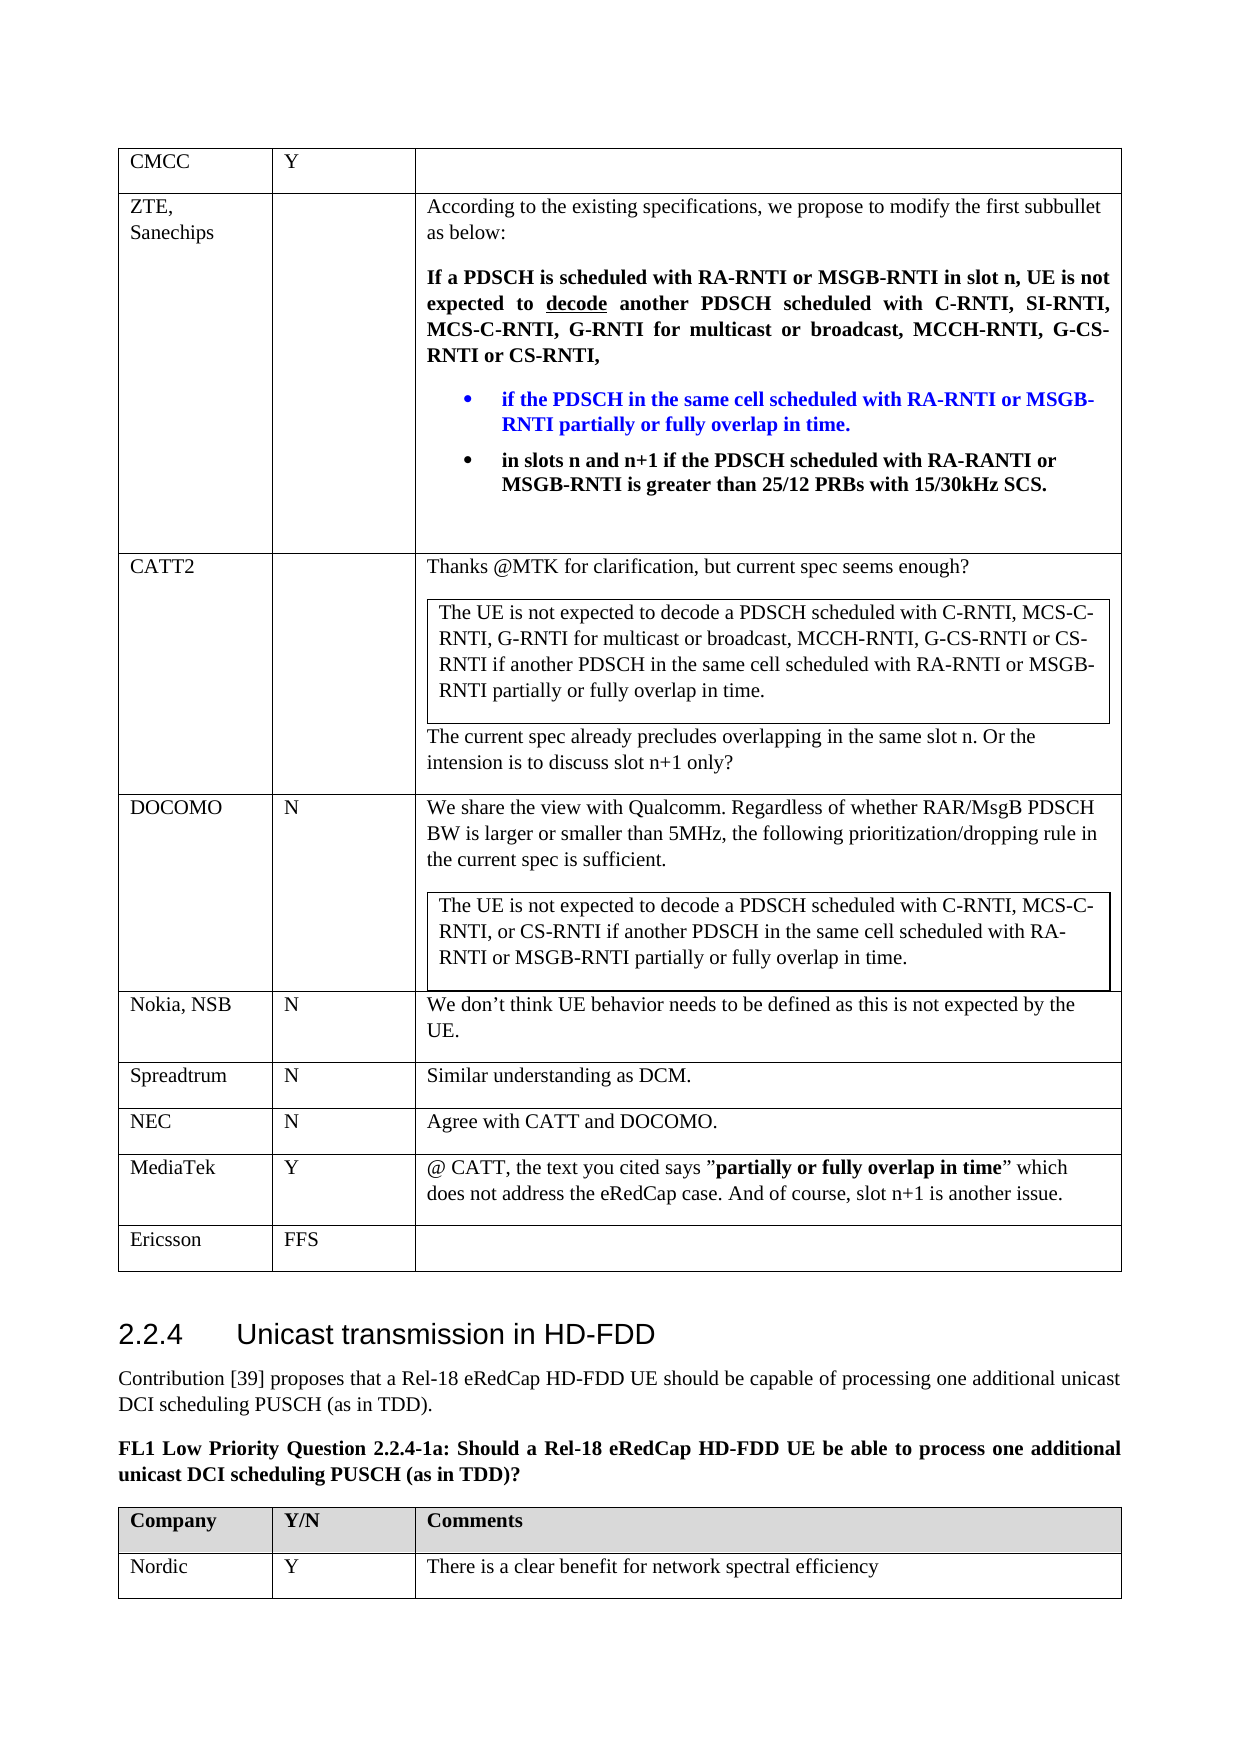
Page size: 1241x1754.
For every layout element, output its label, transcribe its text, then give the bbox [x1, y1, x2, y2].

table_cell N [273, 795, 415, 991]
table_cell [273, 554, 415, 794]
table_cell We share the view with Qualcomm. Regardless of whether RAR/MsgB PDSCH BW is larger or smaller than 5MHz, the following prioritization/dropping rule in the current spec is sufficient. [416, 795, 1121, 991]
table_header Company [119, 1508, 272, 1552]
table_cell Similar understanding as DCM. [416, 1063, 1121, 1108]
text Contribution [39] proposes that a Rel-18 eRedCap HD-FDD UE should be capable of processing one additional unicast DCI scheduling PUSCH (as in TDD). [118, 1366, 1122, 1416]
subtitle 2.2.4 Unicast transmission in HD-FDD [118, 1317, 1122, 1350]
table_cell ZTE, Sanechips [119, 194, 272, 553]
table_cell Nordic [119, 1554, 272, 1598]
table_cell MediaTek [119, 1155, 272, 1225]
table_cell Nokia, NSB [119, 992, 272, 1062]
text FL1 Low Priority Question 2.2.4-1a: Should a Rel-18 eRedCap HD-FDD UE be able to process one additional unicast DCI scheduling PUSCH (as in TDD)? [118, 1436, 1122, 1486]
table_cell CATT2 [119, 554, 272, 794]
table_cell [416, 1226, 1121, 1271]
table_cell Y [273, 1155, 415, 1225]
table_header Comments [416, 1508, 1121, 1552]
table_cell @ CATT, the text you cited says ”partially or fully overlap in time” which does not address the eRedCap case. And of course, slot n+1 is another issue. [416, 1155, 1121, 1225]
table_cell We don’t think UE behavior needs to be defined as this is not expected by the UE. [416, 992, 1121, 1062]
table_cell Agree with CATT and DOCOMO. [416, 1109, 1121, 1154]
table_cell [416, 149, 1121, 193]
table_cell Y [273, 1554, 415, 1598]
table_cell N [273, 1109, 415, 1154]
table_cell There is a clear benefit for network spectral efficiency [416, 1554, 1121, 1598]
table_cell Y [273, 149, 415, 193]
table_cell FFS [273, 1226, 415, 1271]
table_cell Ericsson [119, 1226, 272, 1271]
table_cell According to the existing specifications, we propose to modify the first subbullet as below: If a PDSCH is scheduled with RA-RNTI or MSGB-RNTI in slot n, UE is not expected to decode another PDSCH scheduled with C-RNTI, SI-RNTI, MCS-C-RNTI, G-RNTI for multicast or broadcast, MCCH-RNTI, G-CS-RNTI or CS-RNTI, if the PDSCH in the same cell scheduled with RA-RNTI or MSGB-RNTI partially or fully overlap in time. in slots n and n+1 if the PDSCH scheduled with RA-RANTI or MSGB-RNTI is greater than 25/12 PRBs with 15/30kHz SCS. [416, 194, 1121, 553]
table_cell N [273, 1063, 415, 1108]
table_header Y/N [273, 1508, 415, 1552]
table_cell NEC [119, 1109, 272, 1154]
table_cell N [273, 992, 415, 1062]
table_cell Spreadtrum [119, 1063, 272, 1108]
table_cell CMCC [119, 149, 272, 193]
table_cell DOCOMO [119, 795, 272, 991]
table_cell [273, 194, 415, 553]
table_cell Thanks @MTK for clarification, but current spec seems enough? The current spec already precludes overlapping in the same slot n. Or the intension is to discuss slot n+1 only? [416, 554, 1121, 794]
